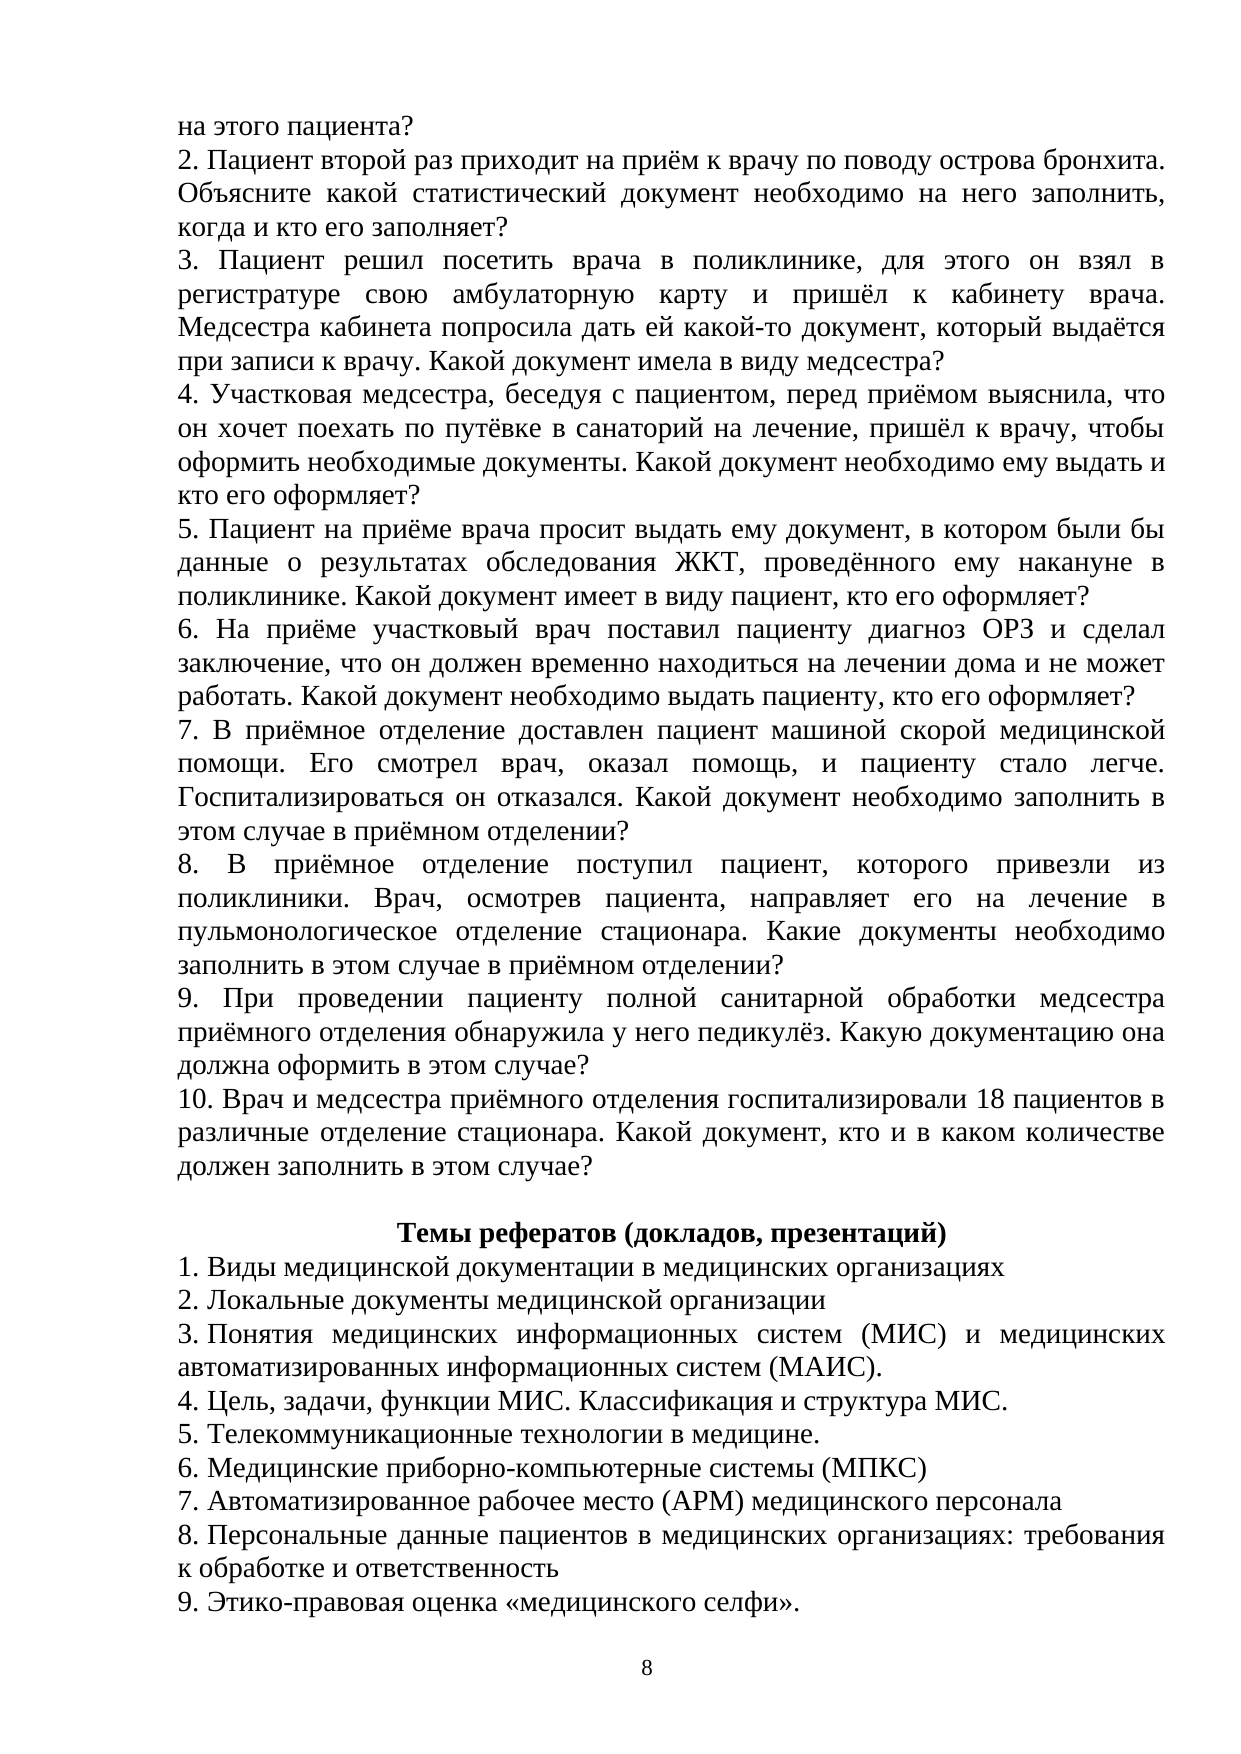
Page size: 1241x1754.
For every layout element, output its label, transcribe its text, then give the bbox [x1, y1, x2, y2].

text 2. Пациент второй раз приходит на приём к врачу по поводу острова бронхита. Объясните какой статистический документ необходимо на него заполнить, когда и кто его заполняет? [177, 142, 1166, 242]
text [177, 108, 1166, 142]
list Телекоммуникационные технологии в медицине. [177, 1416, 1166, 1450]
list Виды медицинской документации в медицинских организациях [177, 1249, 1166, 1282]
text 3. Пациент решил посетить врача в поликлинике, для этого он взял в регистратуре свою амбулаторную карту и пришёл к кабинету врача. Медсестра кабинета попросила дать ей какой-то документ, который выдаётся при записи к врачу. Какой документ имела в виду медсестра? [177, 242, 1166, 377]
text 4. Участковая медсестра, беседуя с пациентом, перед приёмом выяснила, что он хочет поехать по путёвке в санаторий на лечение, пришёл к врачу, чтобы оформить необходимые документы. Какой документ необходимо ему выдать и кто его оформляет? [177, 377, 1166, 511]
text 10. Врач и медсестра приёмного отделения госпитализировали 18 пациентов в различные отделение стационара. Какой документ, кто и в каком количестве должен заполнить в этом случае? [177, 1081, 1166, 1182]
text 8. В приёмное отделение поступил пациент, которого привезли из поликлиники. Врач, осмотрев пациента, направляет его на лечение в пульмонологическое отделение стационара. Какие документы необходимо заполнить в этом случае в приёмном отделении? [177, 846, 1166, 980]
list Медицинские приборно-компьютерные системы (МПКС) [177, 1450, 1166, 1483]
list Цель, задачи, функции МИС. Классификация и структура МИС. [177, 1383, 1166, 1416]
text 6. На приёме участковый врач поставил пациенту диагноз ОРЗ и сделал заключение, что он должен временно находиться на лечении дома и не может работать. Какой документ необходимо выдать пациенту, кто его оформляет? [177, 611, 1166, 712]
list Автоматизированное рабочее место (АРМ) медицинского персонала [177, 1483, 1166, 1517]
text 9. При проведении пациенту полной санитарной обработки медсестра приёмного отделения обнаружила у него педикулёз. Какую документацию она должна оформить в этом случае? [177, 980, 1166, 1081]
list Понятия медицинских информационных систем (МИС) и медицинских автоматизированных информационных систем (МАИС). [177, 1316, 1166, 1383]
list Персональные данные пациентов в медицинских организациях: требования к обработке и ответственность [177, 1517, 1166, 1584]
list Локальные документы медицинской организации [177, 1282, 1166, 1316]
text 5. Пациент на приёме врача просит выдать ему документ, в котором были бы данные о результатах обследования ЖКТ, проведённого ему накануне в поликлинике. Какой документ имеет в виду пациент, кто его оформляет? [177, 511, 1166, 611]
text 7. В приёмное отделение доставлен пациент машиной скорой медицинской помощи. Его смотрел врач, оказал помощь, и пациенту стало легче. Госпитализироваться он отказался. Какой документ необходимо заполнить в этом случае в приёмном отделении? [177, 712, 1166, 846]
list Этико-правовая оценка «медицинского селфи». [177, 1584, 1166, 1618]
text Темы рефератов (докладов, презентаций) [177, 1215, 1166, 1249]
